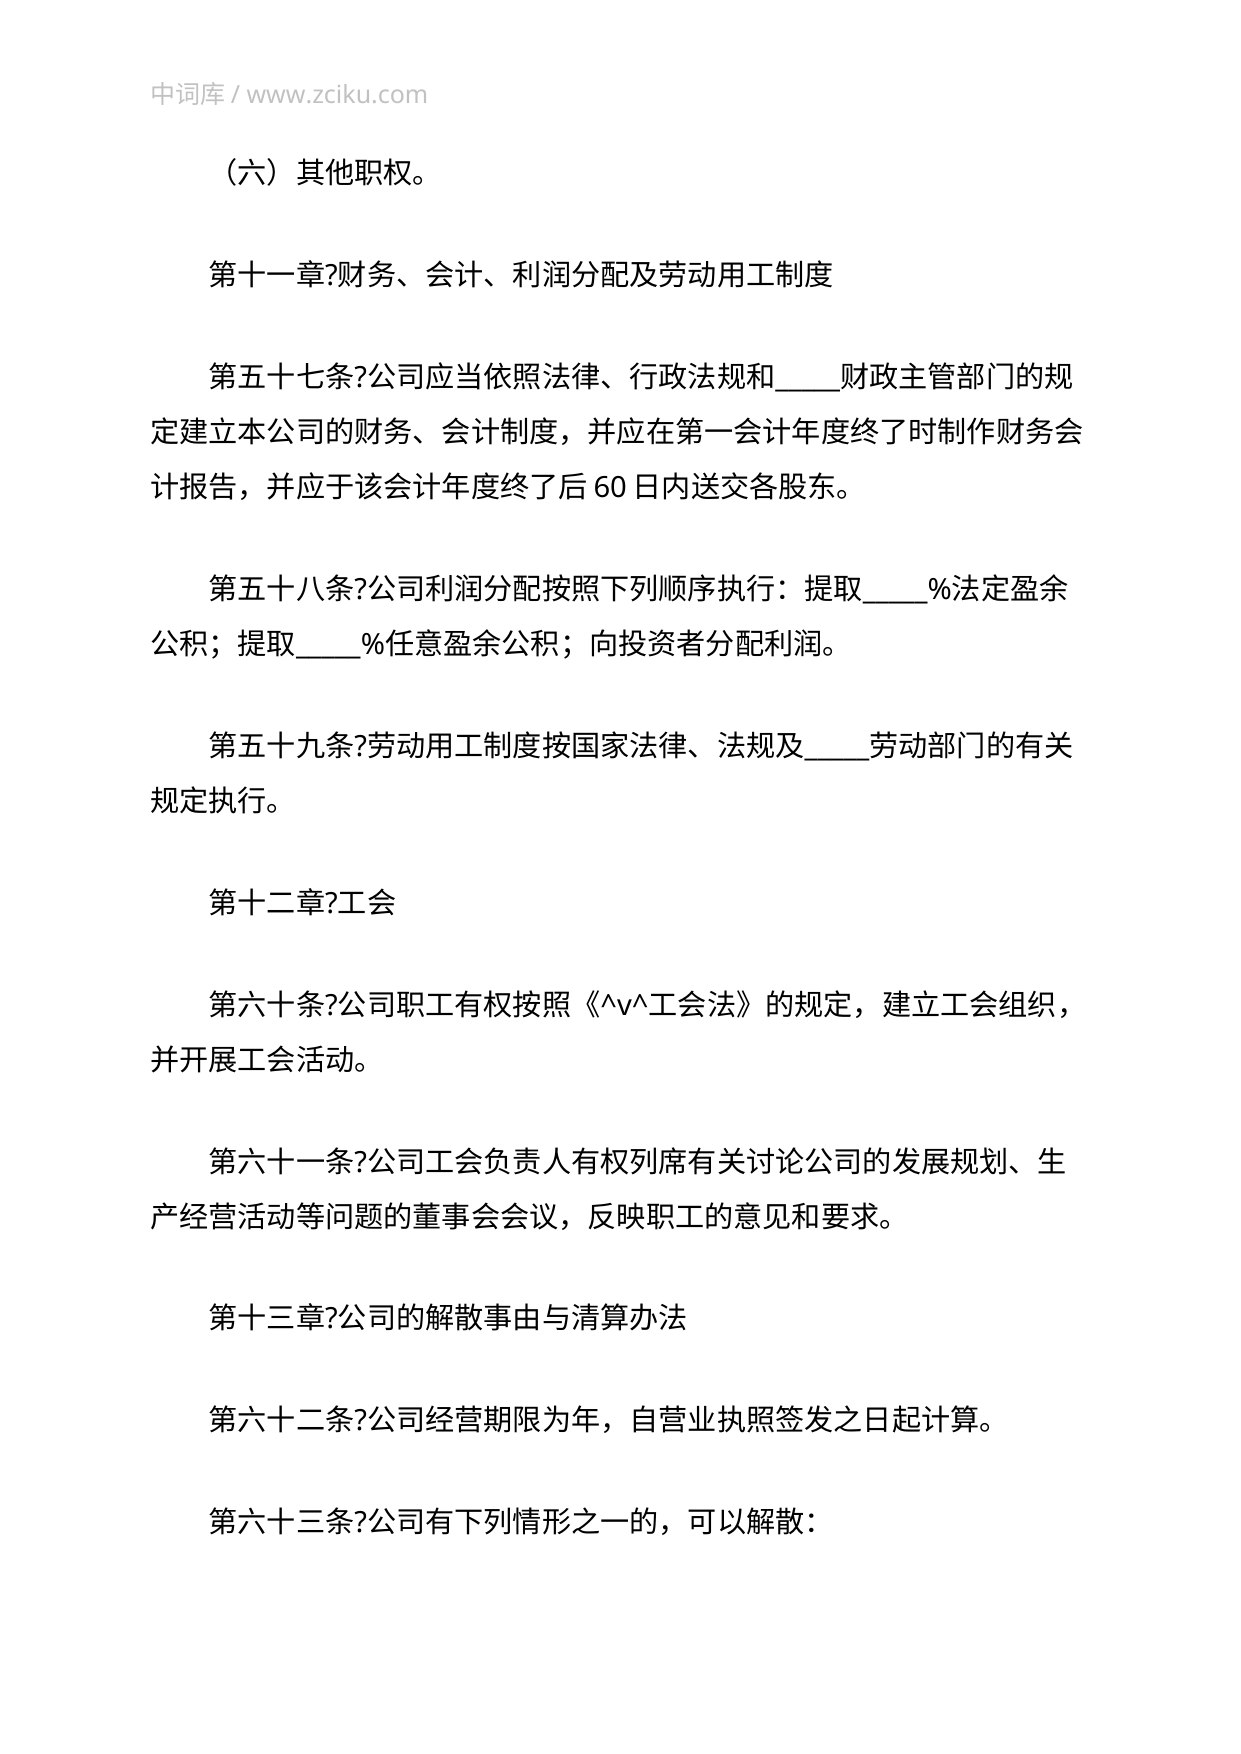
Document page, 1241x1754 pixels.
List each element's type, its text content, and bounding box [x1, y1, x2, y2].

text 第十一章?财务、会计、利润分配及劳动用工制度 [150, 252, 1090, 294]
text 第五十七条?公司应当依照法律、行政法规和_____财政主管部门的规定建立本公司的财务、会计制度，并应在第一会计年度终了时制作财务会计报告，并应于该会计年度终了后60日内送交各股东。 [150, 354, 1090, 506]
text 第六十三条?公司有下列情形之一的，可以解散： [150, 1499, 1090, 1541]
text 第六十一条?公司工会负责人有权列席有关讨论公司的发展规划、生产经营活动等问题的董事会会议，反映职工的意见和要求。 [150, 1138, 1090, 1235]
text 第六十条?公司职工有权按照《^v^工会法》的规定，建立工会组织，并开展工会活动。 [150, 981, 1090, 1079]
text 第十三章?公司的解散事由与清算办法 [150, 1295, 1090, 1337]
text 第五十九条?劳动用工制度按国家法律、法规及_____劳动部门的有关规定执行。 [150, 723, 1090, 820]
text （六）其他职权。 [150, 150, 1090, 192]
text 第十二章?工会 [150, 879, 1090, 922]
text 第六十二条?公司经营期限为年，自营业执照签发之日起计算。 [150, 1397, 1090, 1439]
text 第五十八条?公司利润分配按照下列顺序执行：提取_____%法定盈余公积；提取_____%任意盈余公积；向投资者分配利润。 [150, 566, 1090, 663]
